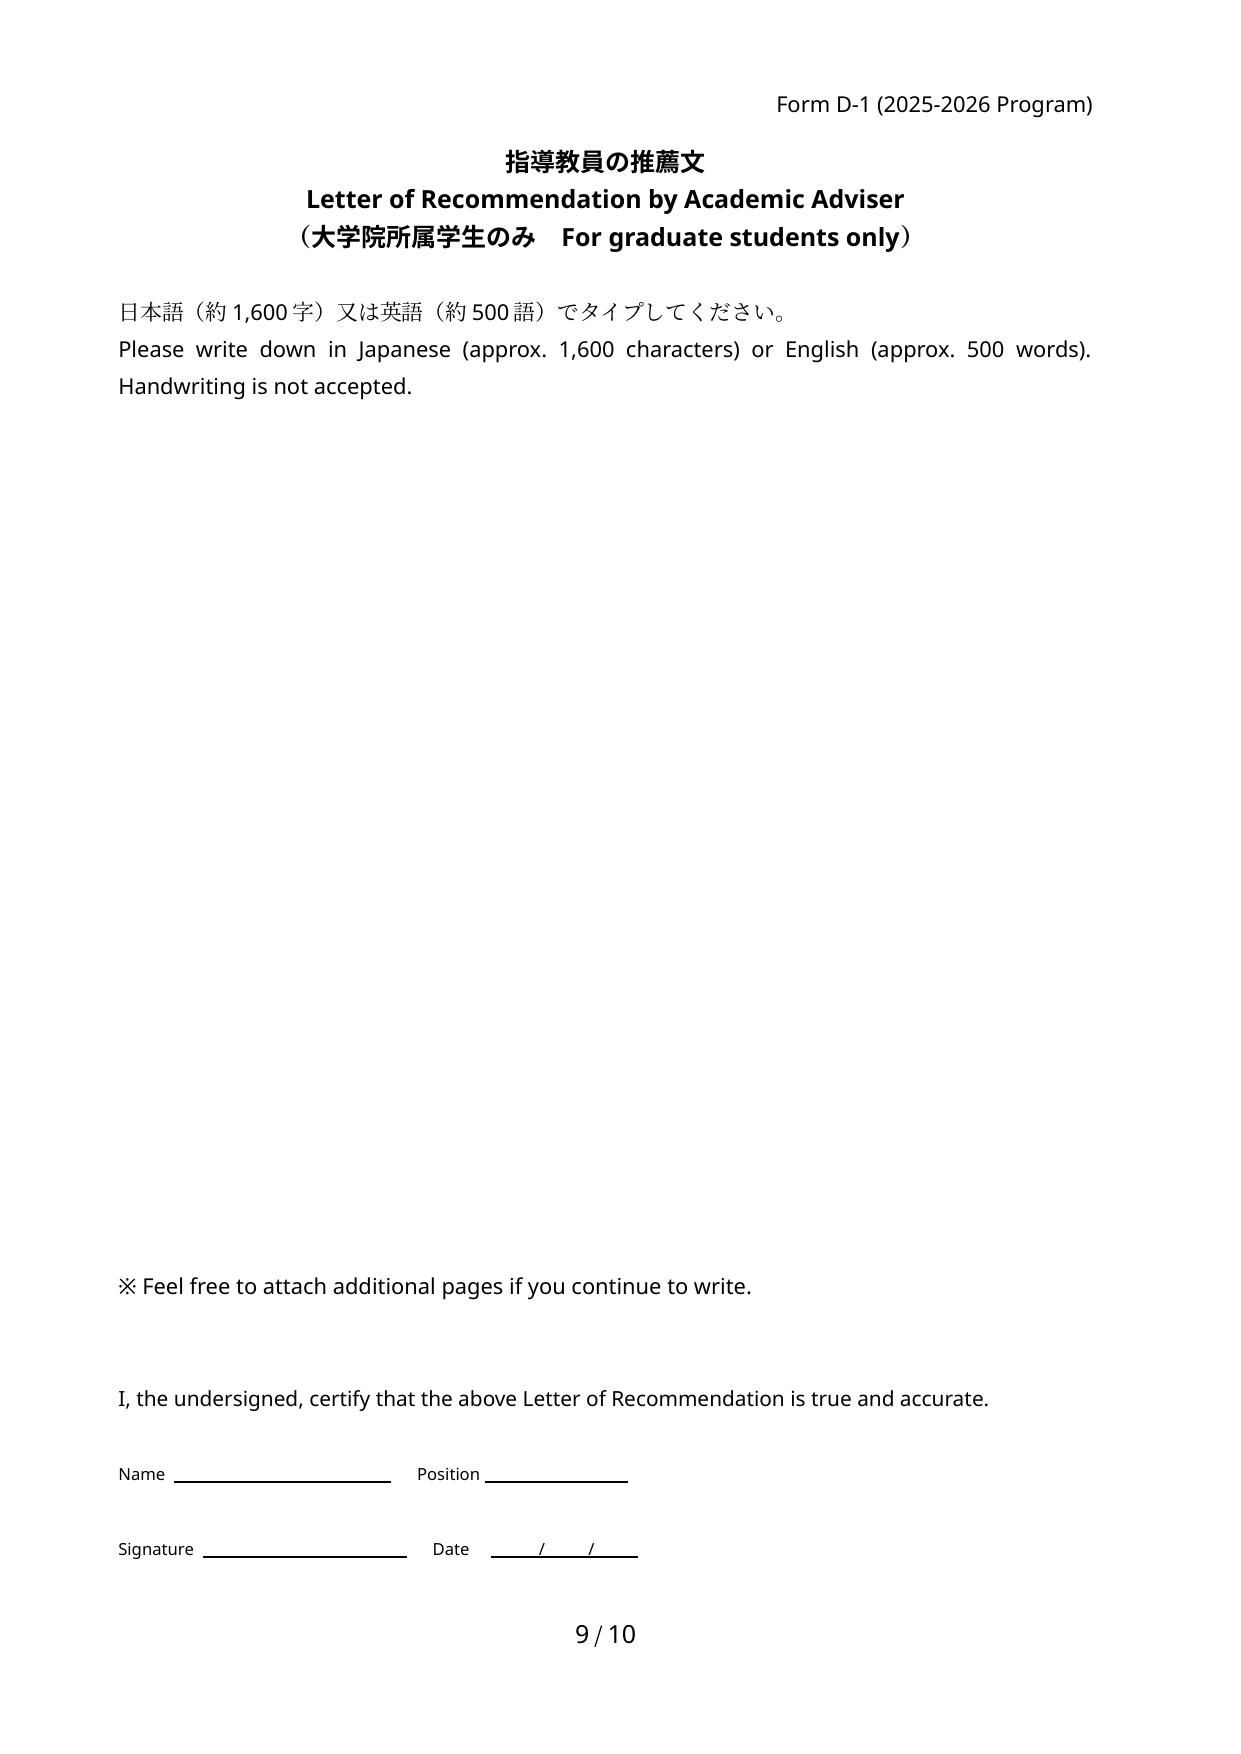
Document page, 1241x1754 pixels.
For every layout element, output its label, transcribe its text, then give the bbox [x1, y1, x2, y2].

text Name Position [118, 1455, 1093, 1492]
text Letter of Recommendation by Academic Adviser [118, 180, 1093, 217]
text Please write down in Japanese (approx. 1,600 characters) or English (approx. 500 words). Handwriting is not accepted. [118, 330, 1093, 405]
text 指導教員の推薦文 [118, 142, 1093, 180]
text I, the undersigned, certify that the above Letter of Recommendation is true and accurate. [118, 1380, 1093, 1417]
text 日本語（約1,600字）又は英語（約500語）でタイプしてください。 [118, 292, 1093, 330]
text Signature Date / / [118, 1530, 1093, 1567]
text （大学院所属学生のみ For graduate students only） [118, 217, 1093, 255]
text ※ Feel free to attach additional pages if you continue to write. [118, 1267, 1093, 1305]
